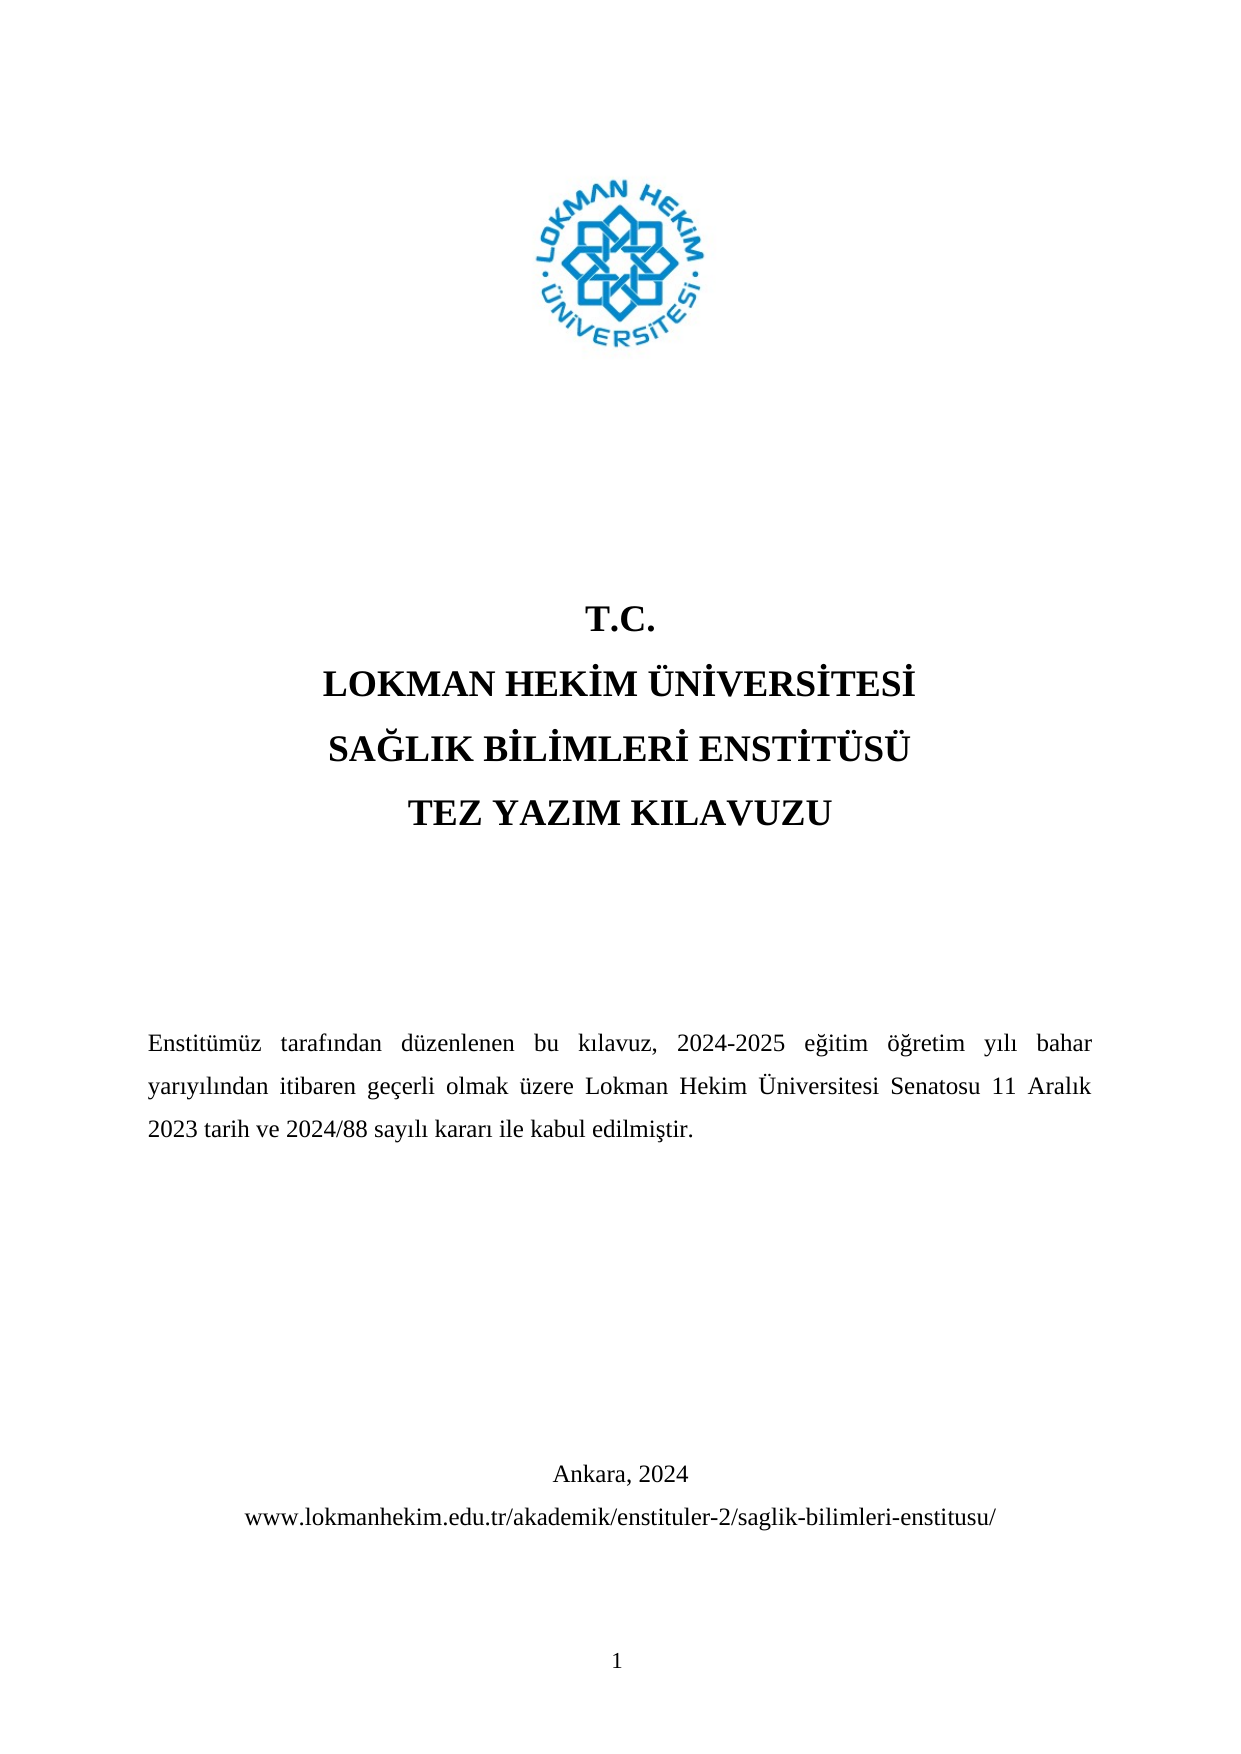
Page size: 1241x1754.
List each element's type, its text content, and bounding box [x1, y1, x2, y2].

picture [516, 160, 724, 367]
text www.lokmanhekim.edu.tr/akademik/enstituler-2/saglik-bilimleri-enstitusu/ [148, 1502, 1093, 1531]
text Ankara, 2024 [148, 1459, 1093, 1488]
text T.C. [148, 597, 1093, 640]
text SAĞLIK BİLİMLERİ ENSTİTÜSÜ [147, 726, 1093, 769]
text LOKMAN HEKİM ÜNİVERSİTESİ [147, 661, 1093, 704]
text Enstitümüz tarafından düzenlenen bu kılavuz, 2024-2025 eğitim öğretim yılı bahar yarıyılından itibaren geçerli olmak üzere Lokman Hekim Üniversitesi Senatosu 11 Aralık 2023 tarih ve 2024/88 sayılı kararı ile kabul edilmiştir. [148, 1028, 1093, 1143]
text TEZ YAZIM KILAVUZU [148, 791, 1093, 834]
